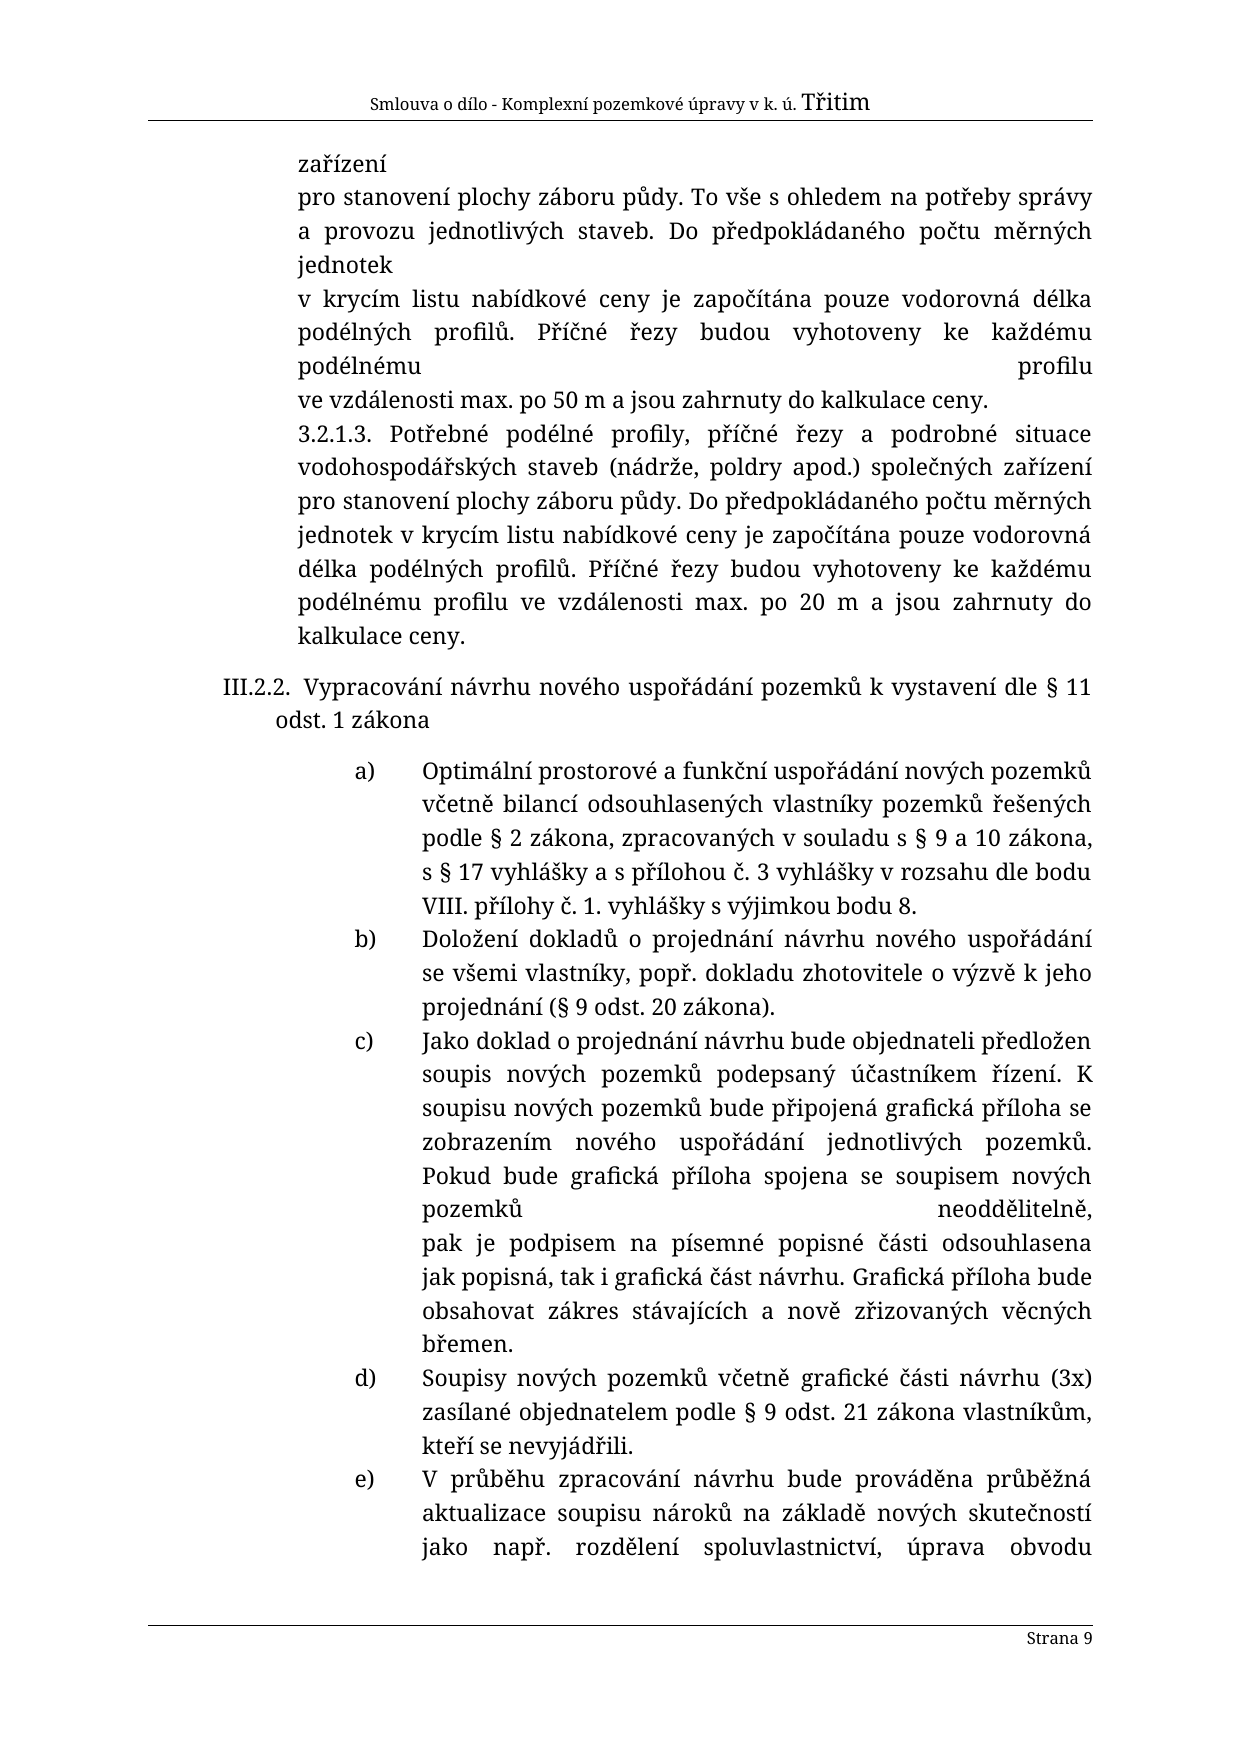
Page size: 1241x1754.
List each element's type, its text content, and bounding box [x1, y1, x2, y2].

text Doložení dokladů o projednání návrhu nového uspořádání se všemi vlastníky, popř. dokladu zhotovitele o výzvě k jeho projednání (§ 9 odst. 20 zákona). [354, 923, 1093, 1022]
text Soupisy nových pozemků včetně grafické části návrhu (3x) zasílané objednatelem podle § 9 odst. 21 zákona vlastníkům, kteří se nevyjádřili. [354, 1362, 1093, 1461]
list 3.2.1.3. Potřebné podélné profily, příčné řezy a podrobné situace vodohospodářských staveb (nádrže, poldry apod.) společných zařízení pro stanovení plochy záboru půdy. Do předpokládaného počtu měrných jednotek v krycím listu nabídkové ceny je započítána pouze vodorovná délka podélných profilů. Příčné řezy budou vyhotoveny ke každému podélnému profilu ve vzdálenosti max. po 20 m a jsou zahrnuty do kalkulace ceny. [298, 418, 1093, 651]
text Jako doklad o projednání návrhu bude objednateli předložen soupis nových pozemků podepsaný účastníkem řízení. K soupisu nových pozemků bude připojená grafická příloha se zobrazením nového uspořádání jednotlivých pozemků. Pokud bude grafická příloha spojena se soupisem nových pozemků neoddělitelně, pak je podpisem na písemné popisné části odsouhlasena jak popisná, tak i grafická část návrhu. Grafická příloha bude obsahovat zákres stávajících a nově zřizovaných věcných břemen. [354, 1025, 1093, 1360]
text Optimální prostorové a funkční uspořádání nových pozemků včetně bilancí odsouhlasených vlastníky pozemků řešených podle § 2 zákona, zpracovaných v souladu s § 9 a 10 zákona, s § 17 vyhlášky a s přílohou č. 3 vyhlášky v rozsahu dle bodu VIII. přílohy č. 1. vyhlášky s výjimkou bodu 8. [354, 755, 1093, 921]
text Vypracování návrhu nového uspořádání pozemků k vystavení dle § 11 odst. 1 zákona [223, 671, 1093, 736]
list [298, 148, 1093, 415]
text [354, 1463, 1093, 1562]
